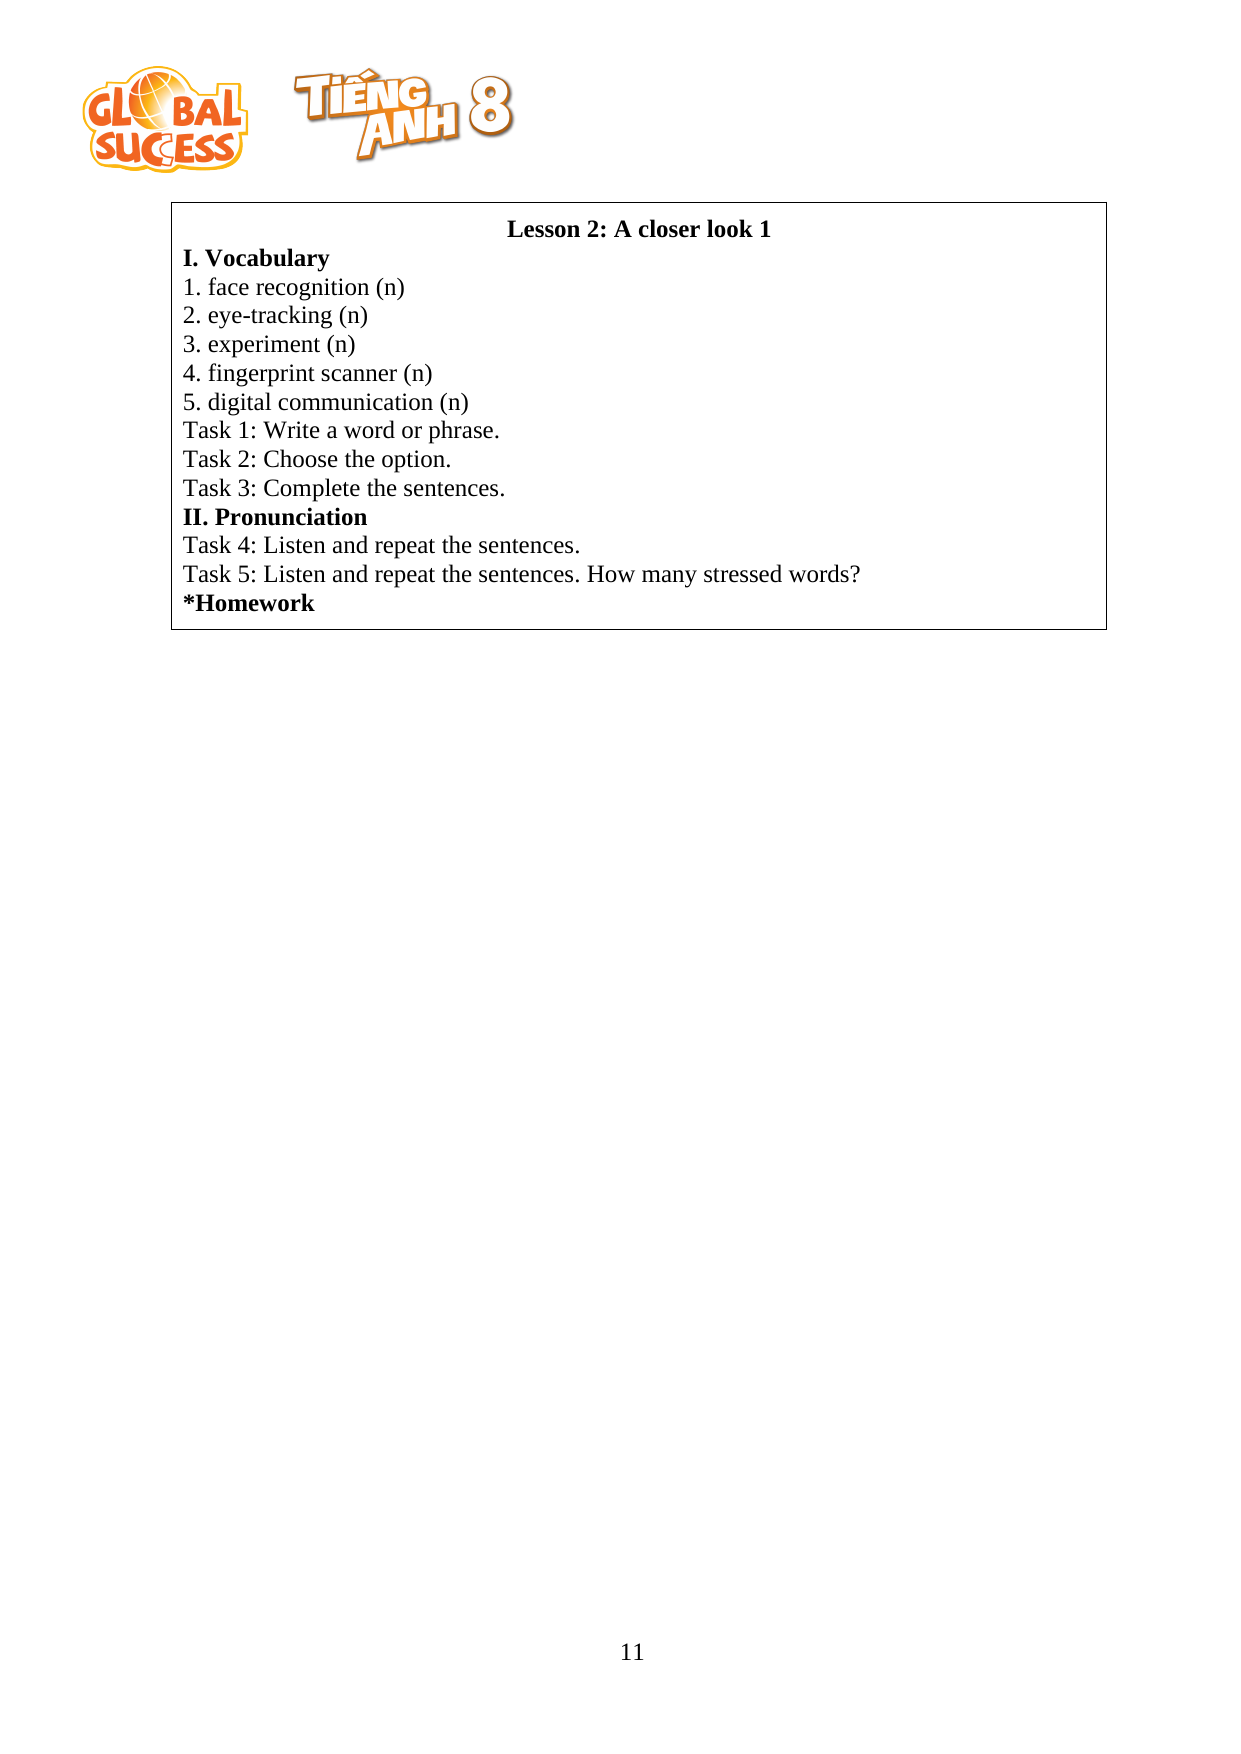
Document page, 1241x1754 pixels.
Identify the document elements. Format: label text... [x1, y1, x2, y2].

picture [292, 59, 517, 173]
picture [82, 66, 249, 173]
